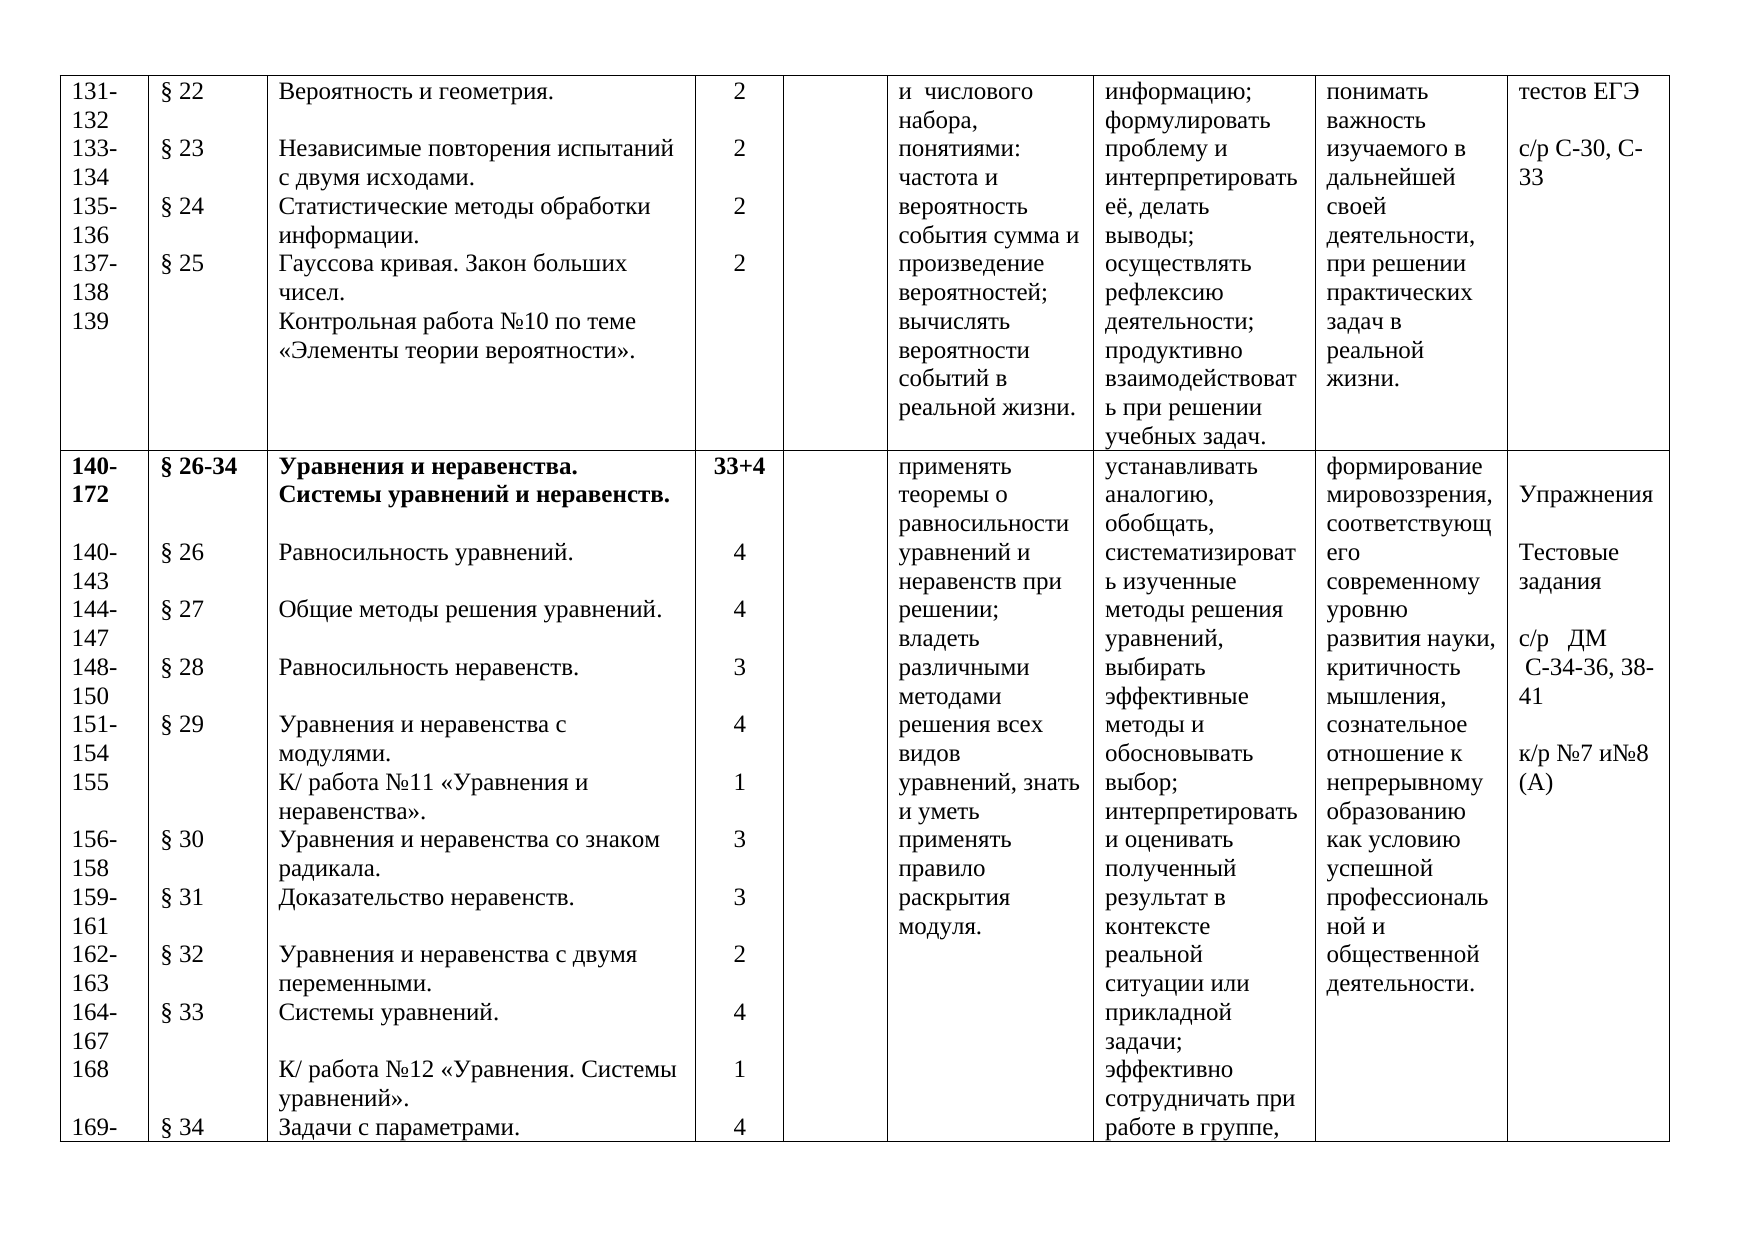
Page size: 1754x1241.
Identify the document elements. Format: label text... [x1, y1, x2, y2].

table_cell [784, 76, 887, 450]
table_cell [784, 451, 887, 1141]
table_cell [1094, 76, 1315, 450]
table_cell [1316, 451, 1507, 1141]
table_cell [888, 76, 1093, 450]
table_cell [1094, 451, 1315, 1141]
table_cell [268, 451, 695, 1141]
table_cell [149, 76, 267, 450]
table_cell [268, 76, 695, 450]
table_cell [1316, 76, 1507, 450]
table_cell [61, 451, 148, 1141]
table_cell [696, 451, 783, 1141]
table_cell 9 2 2 2 2 [696, 76, 783, 450]
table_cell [1508, 451, 1669, 1141]
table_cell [149, 451, 267, 1141]
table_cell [888, 451, 1093, 1141]
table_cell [61, 76, 148, 450]
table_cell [1508, 76, 1669, 450]
